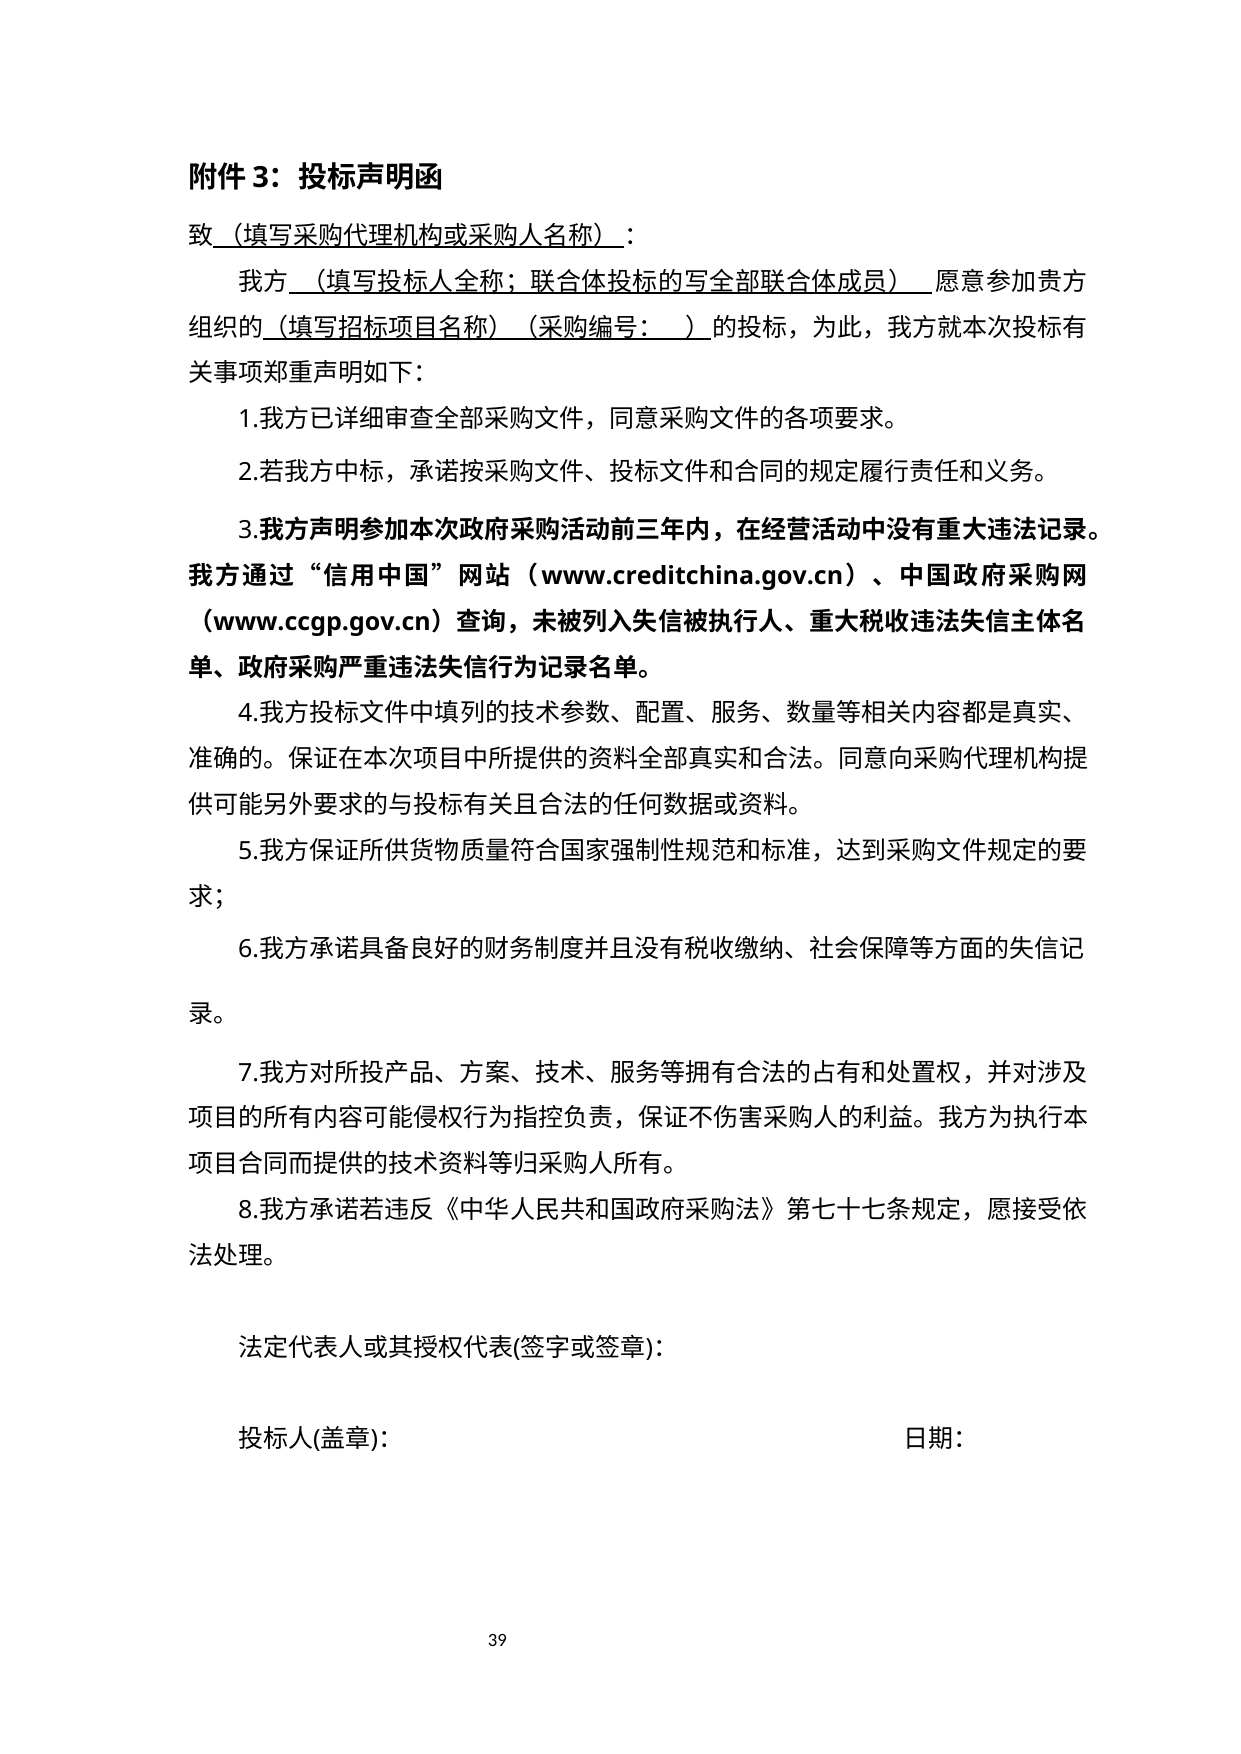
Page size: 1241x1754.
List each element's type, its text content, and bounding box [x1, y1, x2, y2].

text 7.我方对所投产品、方案、技术、服务等拥有合法的占有和处置权，并对涉及项目的所有内容可能侵权行为指控负责，保证不伤害采购人的利益。我方为执行本项目合同而提供的技术资料等归采购人所有。 [188, 1044, 1088, 1182]
text 附件3：投标声明函 [188, 143, 1088, 208]
text 我方 （填写投标人全称；联合体投标的写全部联合体成员） 愿意参加贵方组织的（填写招标项目名称）（采购编号： ）的投标，为此，我方就本次投标有关事项郑重声明如下： [188, 253, 1088, 391]
text 1.我方已详细审查全部采购文件，同意采购文件的各项要求。 [188, 391, 1088, 437]
list 6.我方承诺具备良好的财务制度并且没有税收缴纳、社会保障等方面的失信记录。 [188, 914, 1088, 1044]
text 8.我方承诺若违反《中华人民共和国政府采购法》第七十七条规定，愿接受依法处理。 [188, 1182, 1088, 1273]
text 投标人(盖章)： 日期： [188, 1411, 1088, 1457]
text 5.我方保证所供货物质量符合国家强制性规范和标准，达到采购文件规定的要求； [188, 823, 1088, 914]
text 3.我方声明参加本次政府采购活动前三年内，在经营活动中没有重大违法记录。我方通过“信用中国”网站（www.creditchina.gov.cn）、中国政府采购网（www.ccgp.gov.cn）查询，未被列入失信被执行人、重大税收违法失信主体名单、政府采购严重违法失信行为记录名单。 [188, 502, 1088, 685]
text 4.我方投标文件中填列的技术参数、配置、服务、数量等相关内容都是真实、准确的。保证在本次项目中所提供的资料全部真实和合法。同意向采购代理机构提供可能另外要求的与投标有关且合法的任何数据或资料。 [188, 685, 1088, 823]
text 致 （填写采购代理机构或采购人名称） ： [188, 208, 1088, 253]
list 2.若我方中标，承诺按采购文件、投标文件和合同的规定履行责任和义务。 [188, 437, 1088, 502]
text 法定代表人或其授权代表(签字或签章)： [188, 1319, 1088, 1365]
